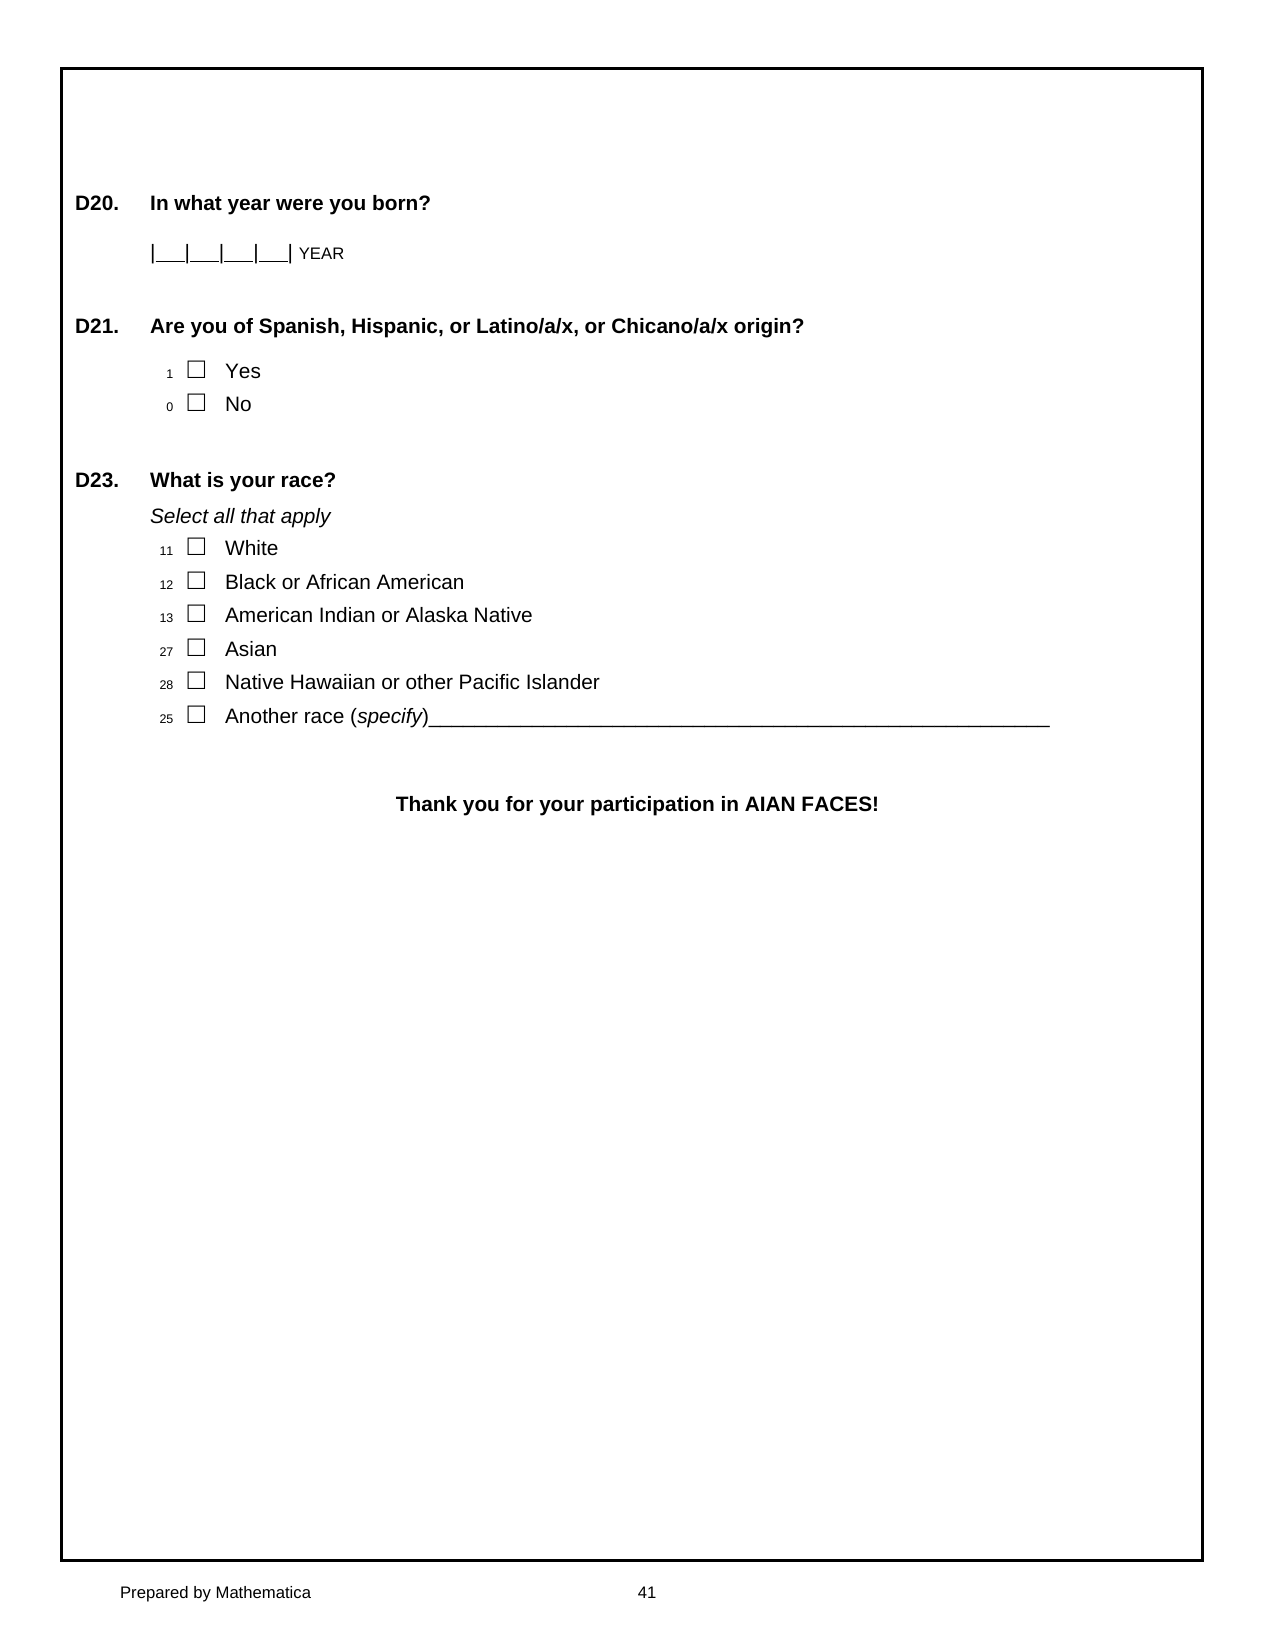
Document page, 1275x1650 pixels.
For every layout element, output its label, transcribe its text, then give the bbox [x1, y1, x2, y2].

text 28 □ Native Hawaiian or other Pacific Islander [159, 662, 1125, 696]
text | | | | | year [75, 240, 1200, 264]
text Thank you for your participation in AIAN FACES! [75, 792, 1200, 816]
text 13 □ American Indian or Alaska Native [159, 595, 1125, 629]
text 25 □ Another race (specify) [159, 696, 1200, 729]
text 0 □ No [159, 384, 1125, 418]
text D21. Are you of Spanish, Hispanic, or Latino/a/x, or Chicano/a/x origin? [75, 314, 1162, 338]
text 11 □ White [159, 528, 1125, 562]
text 12 □ Black or African American [159, 562, 1125, 595]
text Select all that apply [150, 504, 1200, 528]
text 27 □ Asian [159, 629, 1125, 662]
text 1 □ Yes [159, 351, 1125, 384]
text D23. What is your race? [75, 468, 1162, 492]
text D20. In what year were you born? [75, 191, 1162, 215]
